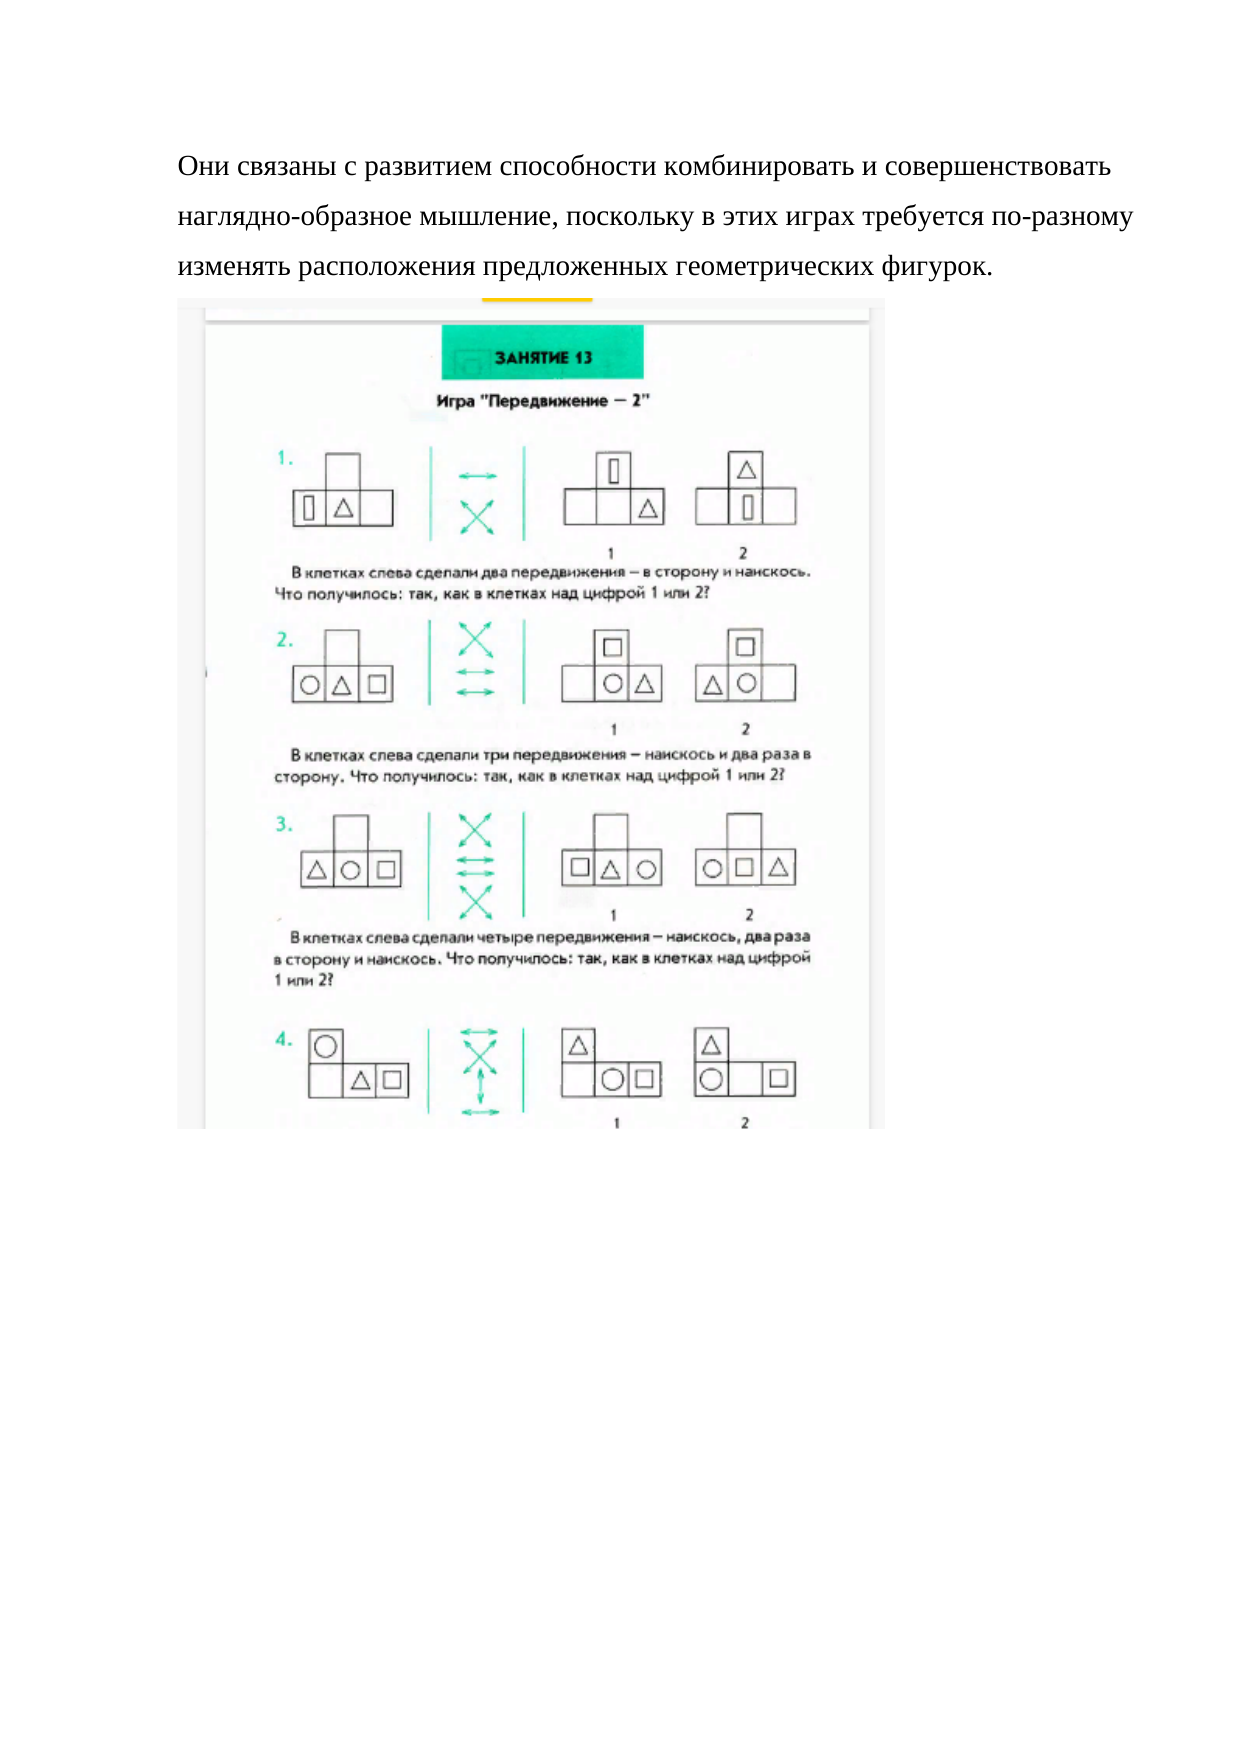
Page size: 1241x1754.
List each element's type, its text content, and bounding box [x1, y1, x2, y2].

picture [177, 298, 885, 1129]
text Они связаны с развитием способности комбинировать и совершенствовать наглядно-образное мышление, поскольку в этих играх требуется по-разному изменять расположения предложенных геометрических фигурок. [177, 148, 1152, 282]
